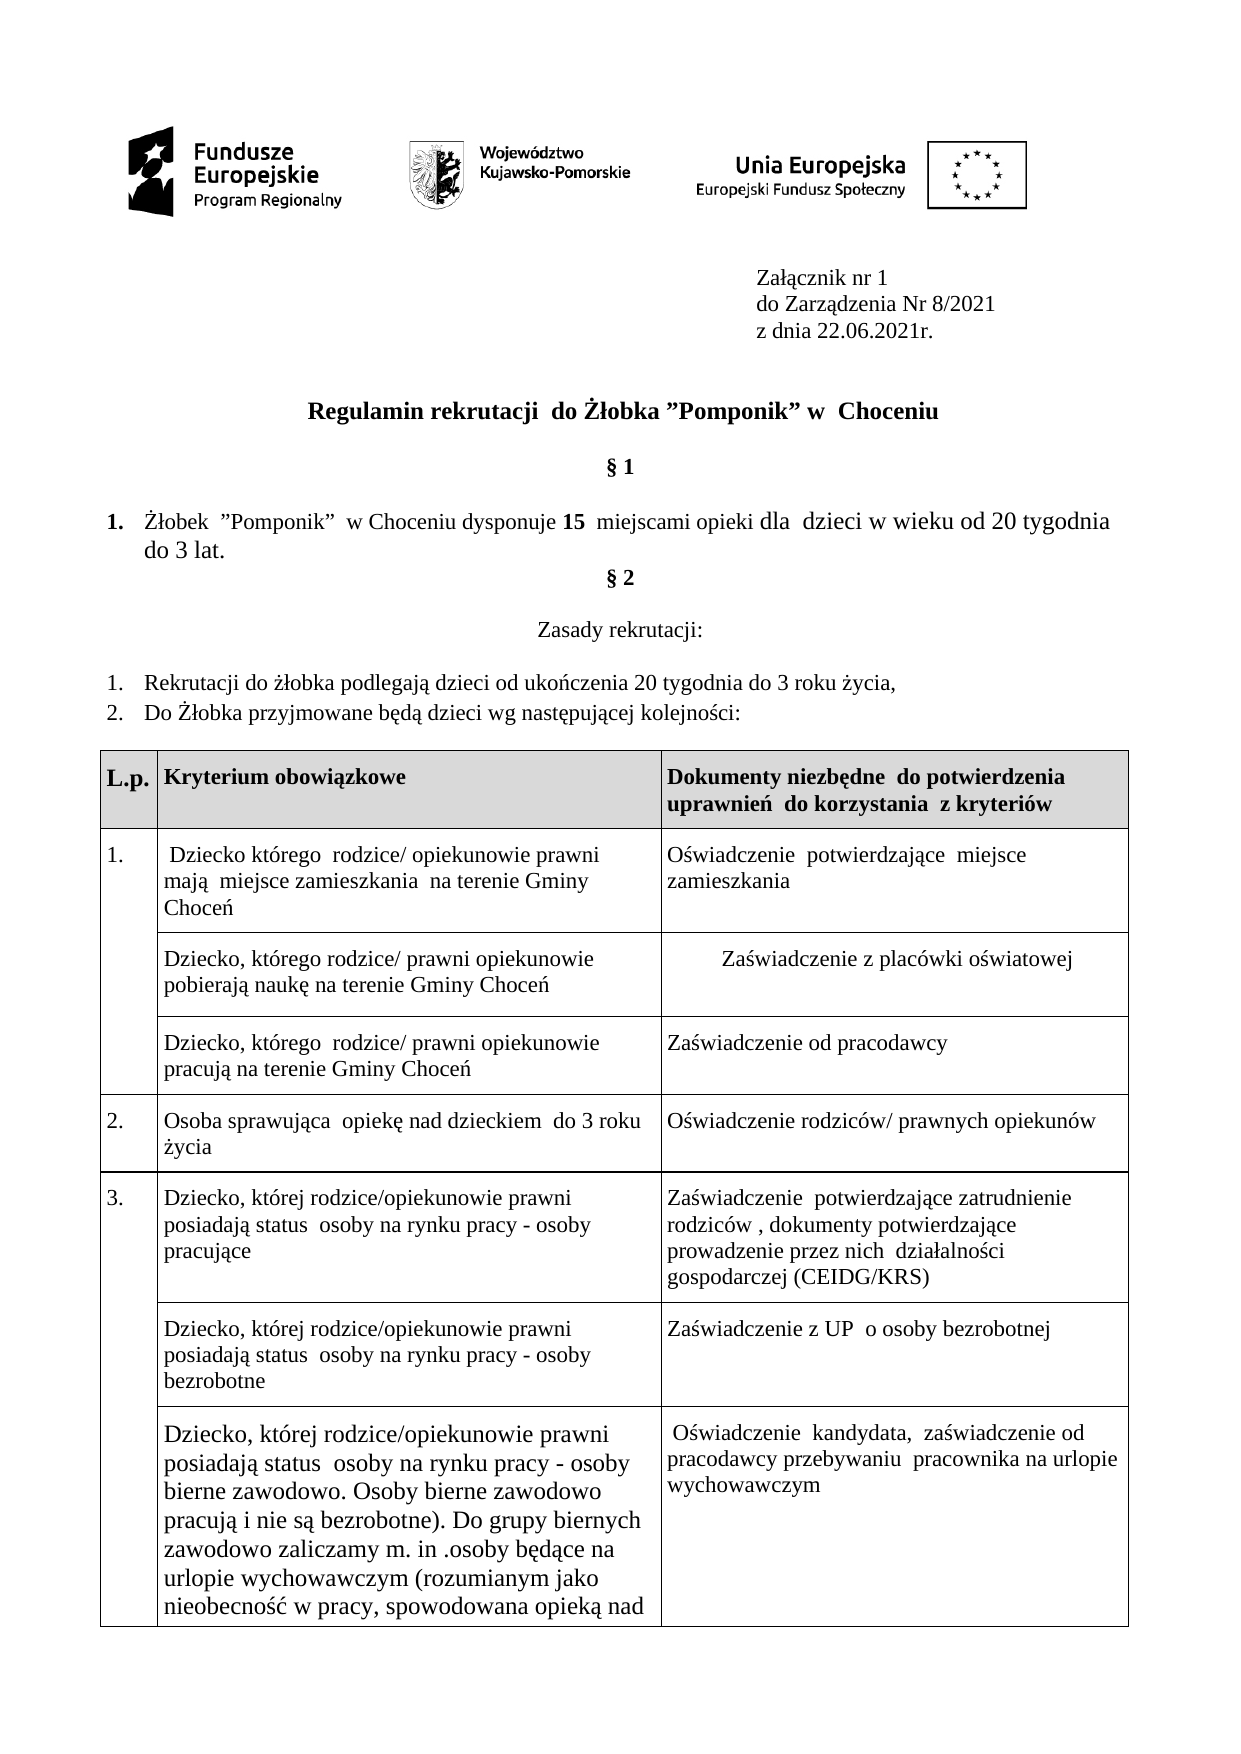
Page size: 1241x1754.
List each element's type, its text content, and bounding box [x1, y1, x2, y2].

table_cell Oświadczenie rodziców/ prawnych opiekunów [662, 1095, 1128, 1171]
text Regulamin rekrutacji do Żłobka ”Pomponik” w Choceniu [106, 396, 1134, 424]
table_header L.p. [101, 751, 157, 828]
text § 2 [106, 563, 1134, 590]
table_cell 1. [101, 829, 157, 1094]
list Do Żłobka przyjmowane będą dzieci wg następującej kolejności: [106, 699, 1134, 726]
text Zasady rekrutacji: [106, 616, 1134, 643]
list Rekrutacji do żłobka podlegają dzieci od ukończenia 20 tygodnia do 3 roku życia, [106, 669, 1134, 695]
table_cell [158, 1407, 661, 1626]
table_header Dokumenty niezbędne do potwierdzenia uprawnień do korzystania z kryteriów [662, 751, 1128, 828]
text Załącznik nr 1 [756, 264, 1134, 290]
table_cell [662, 1407, 1128, 1626]
table_cell 2. [101, 1095, 157, 1171]
table_header Kryterium obowiązkowe [158, 751, 661, 828]
text do 3 lat. [144, 535, 1134, 563]
text § 1 [106, 453, 1134, 480]
table_cell Dziecko którego rodzice/ opiekunowie prawni mają miejsce zamieszkania na terenie Gminy Choceń [158, 829, 661, 932]
table_cell Zaświadczenie z UP o osoby bezrobotnej [662, 1303, 1128, 1406]
table_cell Oświadczenie potwierdzające miejsce zamieszkania [662, 829, 1128, 932]
text z dnia 22.06.2021r. [756, 317, 1134, 343]
table_cell Dziecko, którego rodzice/ prawni opiekunowie pracują na terenie Gminy Choceń [158, 1017, 661, 1094]
text do Zarządzenia Nr 8/2021 [756, 290, 1134, 317]
table_cell Zaświadczenie od pracodawcy [662, 1017, 1128, 1094]
table_cell Dziecko, którego rodzice/ prawni opiekunowie pobierają naukę na terenie Gminy Choceń [158, 933, 661, 1016]
table_cell 3. [101, 1173, 157, 1626]
picture [106, 103, 1049, 238]
list Żłobek ”Pomponik” w Choceniu dysponuje 15 miejscami opieki dla dzieci w wieku od 20 tygodnia [106, 506, 1134, 535]
table_cell Osoba sprawująca opiekę nad dzieckiem do 3 roku życia [158, 1095, 661, 1171]
table_cell Dziecko, której rodzice/opiekunowie prawni posiadają status osoby na rynku pracy - osoby pracujące [158, 1173, 661, 1302]
table_cell Zaświadczenie potwierdzające zatrudnienie rodziców , dokumenty potwierdzające prowadzenie przez nich działalności gospodarczej (CEIDG/KRS) [662, 1173, 1128, 1302]
table_cell Zaświadczenie z placówki oświatowej [662, 933, 1128, 1016]
table_cell Dziecko, której rodzice/opiekunowie prawni posiadają status osoby na rynku pracy - osoby bezrobotne [158, 1303, 661, 1406]
